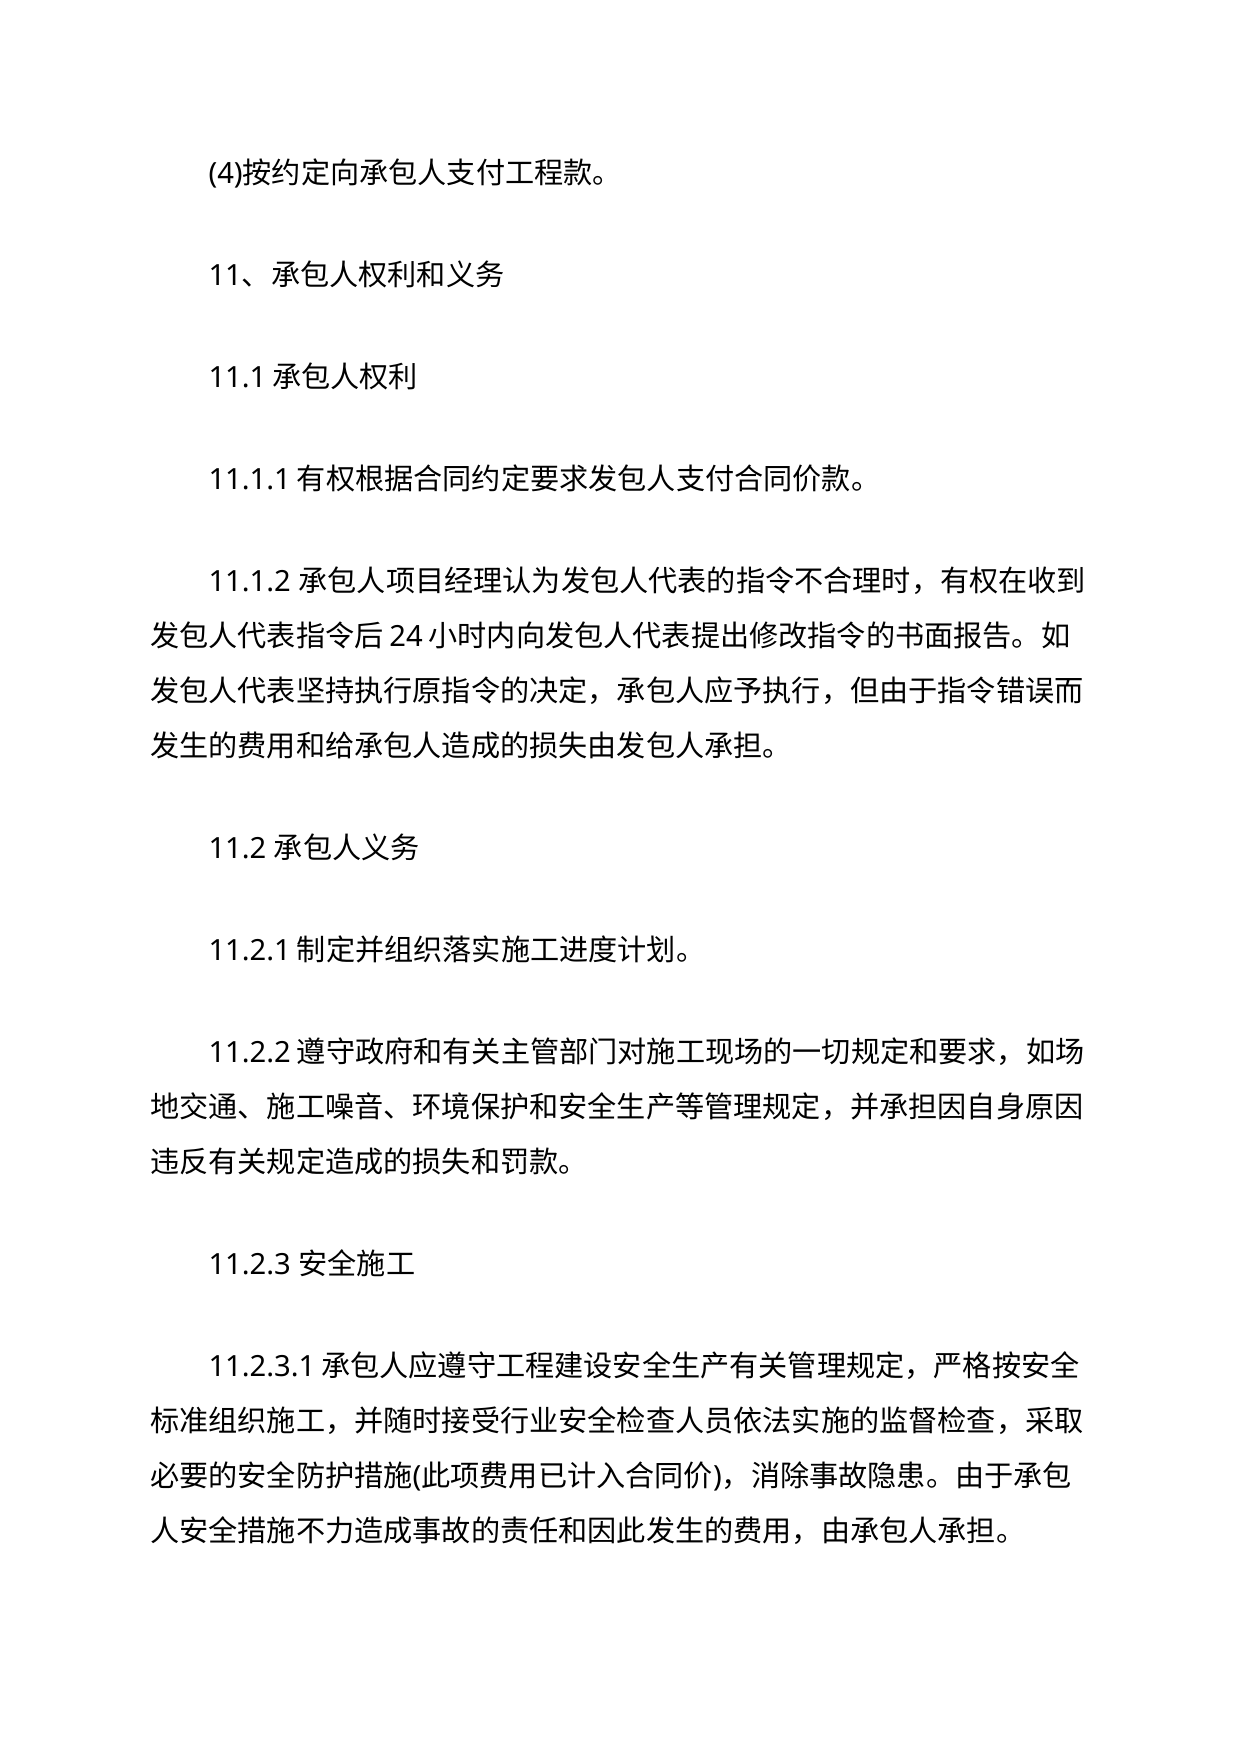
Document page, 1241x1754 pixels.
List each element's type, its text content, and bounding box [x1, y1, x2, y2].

text 11.1.1有权根据合同约定要求发包人支付合同价款。 [150, 456, 1090, 498]
text 11.2.3.1承包人应遵守工程建设安全生产有关管理规定，严格按安全标准组织施工，并随时接受行业安全检查人员依法实施的监督检查，采取必要的安全防护措施(此项费用已计入合同价)，消除事故隐患。由于承包人安全措施不力造成事故的责任和因此发生的费用，由承包人承担。 [150, 1342, 1090, 1549]
text 11、承包人权利和义务 [150, 252, 1090, 294]
text (4)按约定向承包人支付工程款。 [150, 150, 1090, 192]
text 11.2.1制定并组织落实施工进度计划。 [150, 927, 1090, 969]
text 11.1承包人权利 [150, 354, 1090, 396]
text 11.2 承包人义务 [150, 824, 1090, 867]
text 11.2.2遵守政府和有关主管部门对施工现场的一切规定和要求，如场地交通、施工噪音、环境保护和安全生产等管理规定，并承担因自身原因违反有关规定造成的损失和罚款。 [150, 1028, 1090, 1181]
text 11.2.3 安全施工 [150, 1240, 1090, 1283]
text 11.1.2 承包人项目经理认为发包人代表的指令不合理时，有权在收到发包人代表指令后24小时内向发包人代表提出修改指令的书面报告。如发包人代表坚持执行原指令的决定，承包人应予执行，但由于指令错误而发生的费用和给承包人造成的损失由发包人承担。 [150, 558, 1090, 765]
